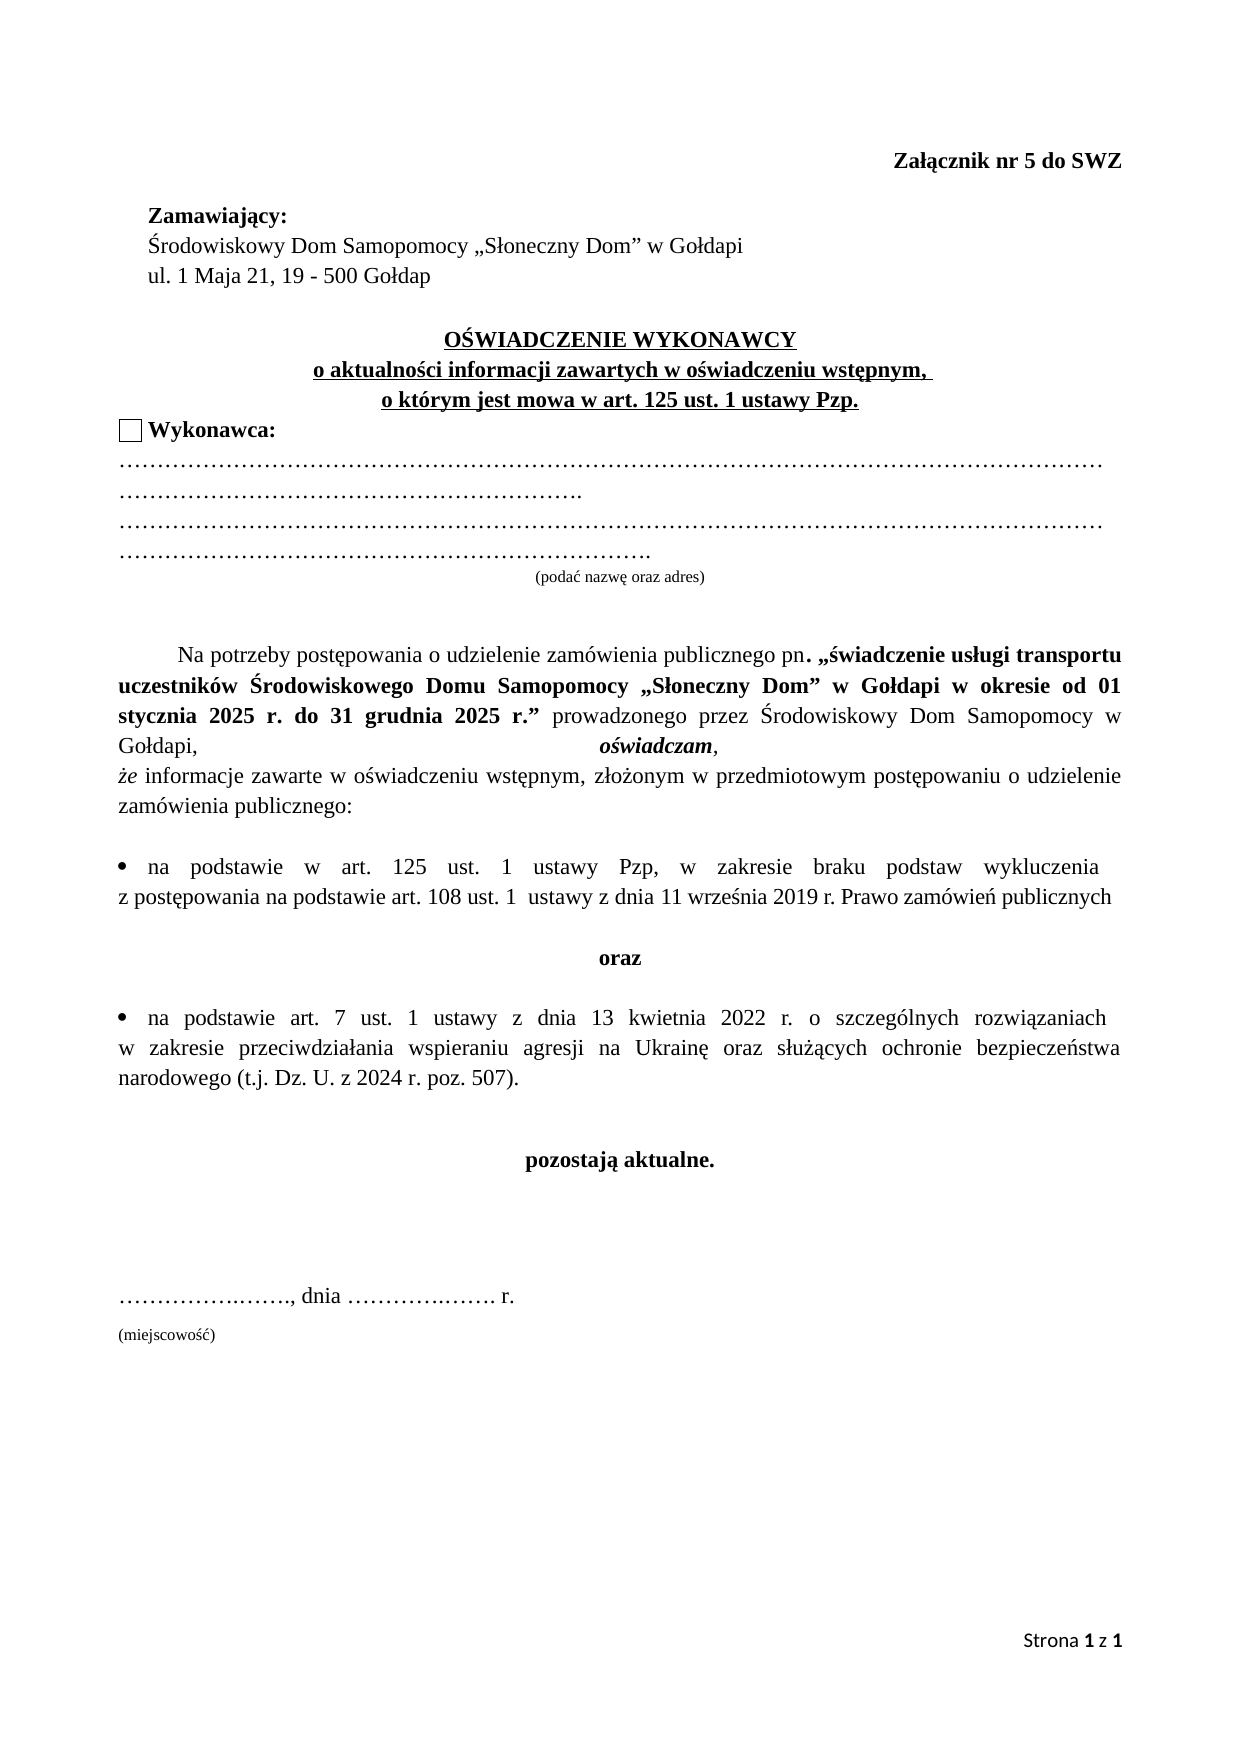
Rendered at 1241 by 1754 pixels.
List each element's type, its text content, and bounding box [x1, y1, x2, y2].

text OŚWIADCZENIE WYKONAWCY [118, 326, 1122, 352]
text (miejscowość) [118, 1325, 1122, 1344]
list na podstawie art. 7 ust. 1 ustawy z dnia 13 kwietnia 2022 r. o szczególnych rozwiązaniach w zakresie przeciwdziałania wspieraniu agresji na Ukrainę oraz służących ochronie bezpieczeństwa narodowego (t.j. Dz. U. z 2024 r. poz. 507). [118, 1004, 1122, 1091]
text (podać nazwę oraz adres) [118, 567, 1122, 586]
text Na potrzeby postępowania o udzielenie zamówienia publicznego pn. „świadczenie usługi transportu uczestników Środowiskowego Domu Samopomocy „Słoneczny Dom” w Gołdapi w okresie od 01 stycznia 2025 r. do 31 grudnia 2025 r.” prowadzonego przez Środowiskowy Dom Samopomocy w Gołdapi, oświadczam, że informacje zawarte w oświadczeniu wstępnym, złożonym w przedmiotowym postępowaniu o udzielenie zamówienia publicznego: [118, 641, 1122, 819]
text pozostają aktualne. [118, 1146, 1122, 1172]
text ……………………………………………………………………………………………………………………………………………………………………….………………………………………………………………………………………………………………………………………………………………………………. [118, 446, 1122, 563]
text …………….……., dnia ………….……. r. [118, 1282, 1122, 1308]
text Wykonawca: [118, 416, 1093, 443]
text o którym jest mowa w art. 125 ust. 1 ustawy Pzp. [118, 386, 1122, 412]
list na podstawie w art. 125 ust. 1 ustawy Pzp, w zakresie braku podstaw wykluczenia z postępowania na podstawie art. 108 ust. 1 ustawy z dnia 11 września 2019 r. Prawo zamówień publicznych [118, 853, 1122, 909]
text o aktualności informacji zawartych w oświadczeniu wstępnym, [118, 356, 1122, 382]
text oraz [118, 943, 1122, 970]
text Zamawiający: [148, 202, 1122, 228]
text Środowiskowy Dom Samopomocy „Słoneczny Dom” w Gołdapi ul. 1 Maja 21, 19 - 500 Gołdap [148, 232, 1122, 289]
text Załącznik nr 5 do SWZ [118, 148, 1122, 174]
